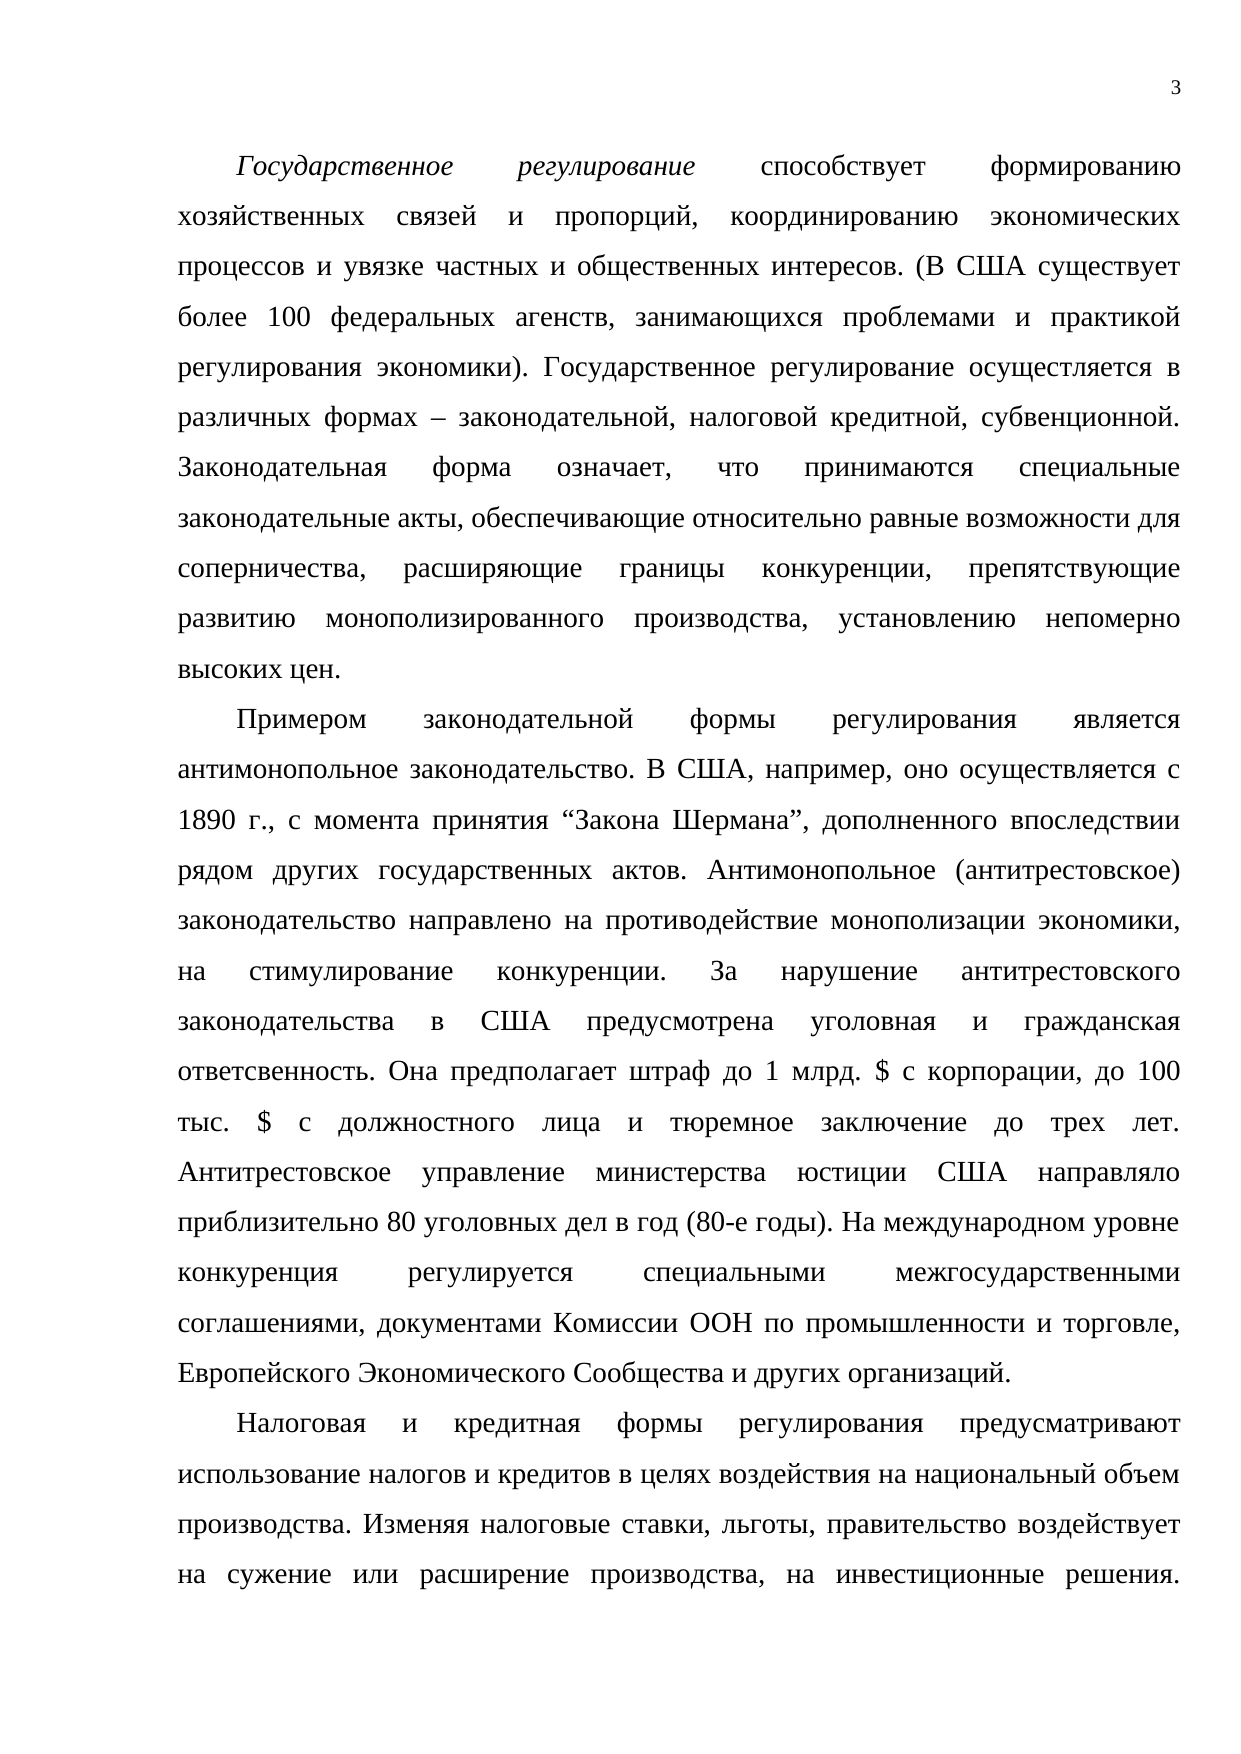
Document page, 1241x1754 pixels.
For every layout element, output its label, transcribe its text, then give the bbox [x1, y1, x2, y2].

text Примером законодательной формы регулирования является антимонопольное законодательство. В США, например, оно осуществляется с 1890 г., с момента принятия “Закона Шермана”, дополненного впоследствии рядом других государственных актов. Антимонопольное (антитрестовское) законодательство направлено на противодействие монополизации экономики, на стимулирование конкуренции. За нарушение антитрестовского законодательства в США предусмотрена уголовная и гражданская ответсвенность. Она предполагает штраф до 1 млрд. $ с корпорации, до 100 тыс. $ с должностного лица и тюремное заключение до трех лет. Антитрестовское управление министерства юстиции США направляло приблизительно 80 уголовных дел в год (80-е годы). На международном уровне конкуренция регулируется специальными межгосударственными соглашениями, документами Комиссии ООН по промышленности и торговле, Европейского Экономического Сообщества и других организаций. [177, 701, 1181, 1389]
text Государственное регулирование способствует формированию хозяйственных связей и пропорций, координированию экономических процессов и увязке частных и общественных интересов. (В США существует более 100 федеральных агенств, занимающихся проблемами и практикой регулирования экономики). Государственное регулирование осущестляется в различных формах – законодательной, налоговой кредитной, субвенционной. Законодательная форма означает, что принимаются специальные законодательные акты, обеспечивающие относительно равные возможности для соперничества, расширяющие границы конкуренции, препятствующие развитию монополизированного производства, установлению непомерно высоких цен. [177, 148, 1181, 684]
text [177, 1406, 1181, 1590]
